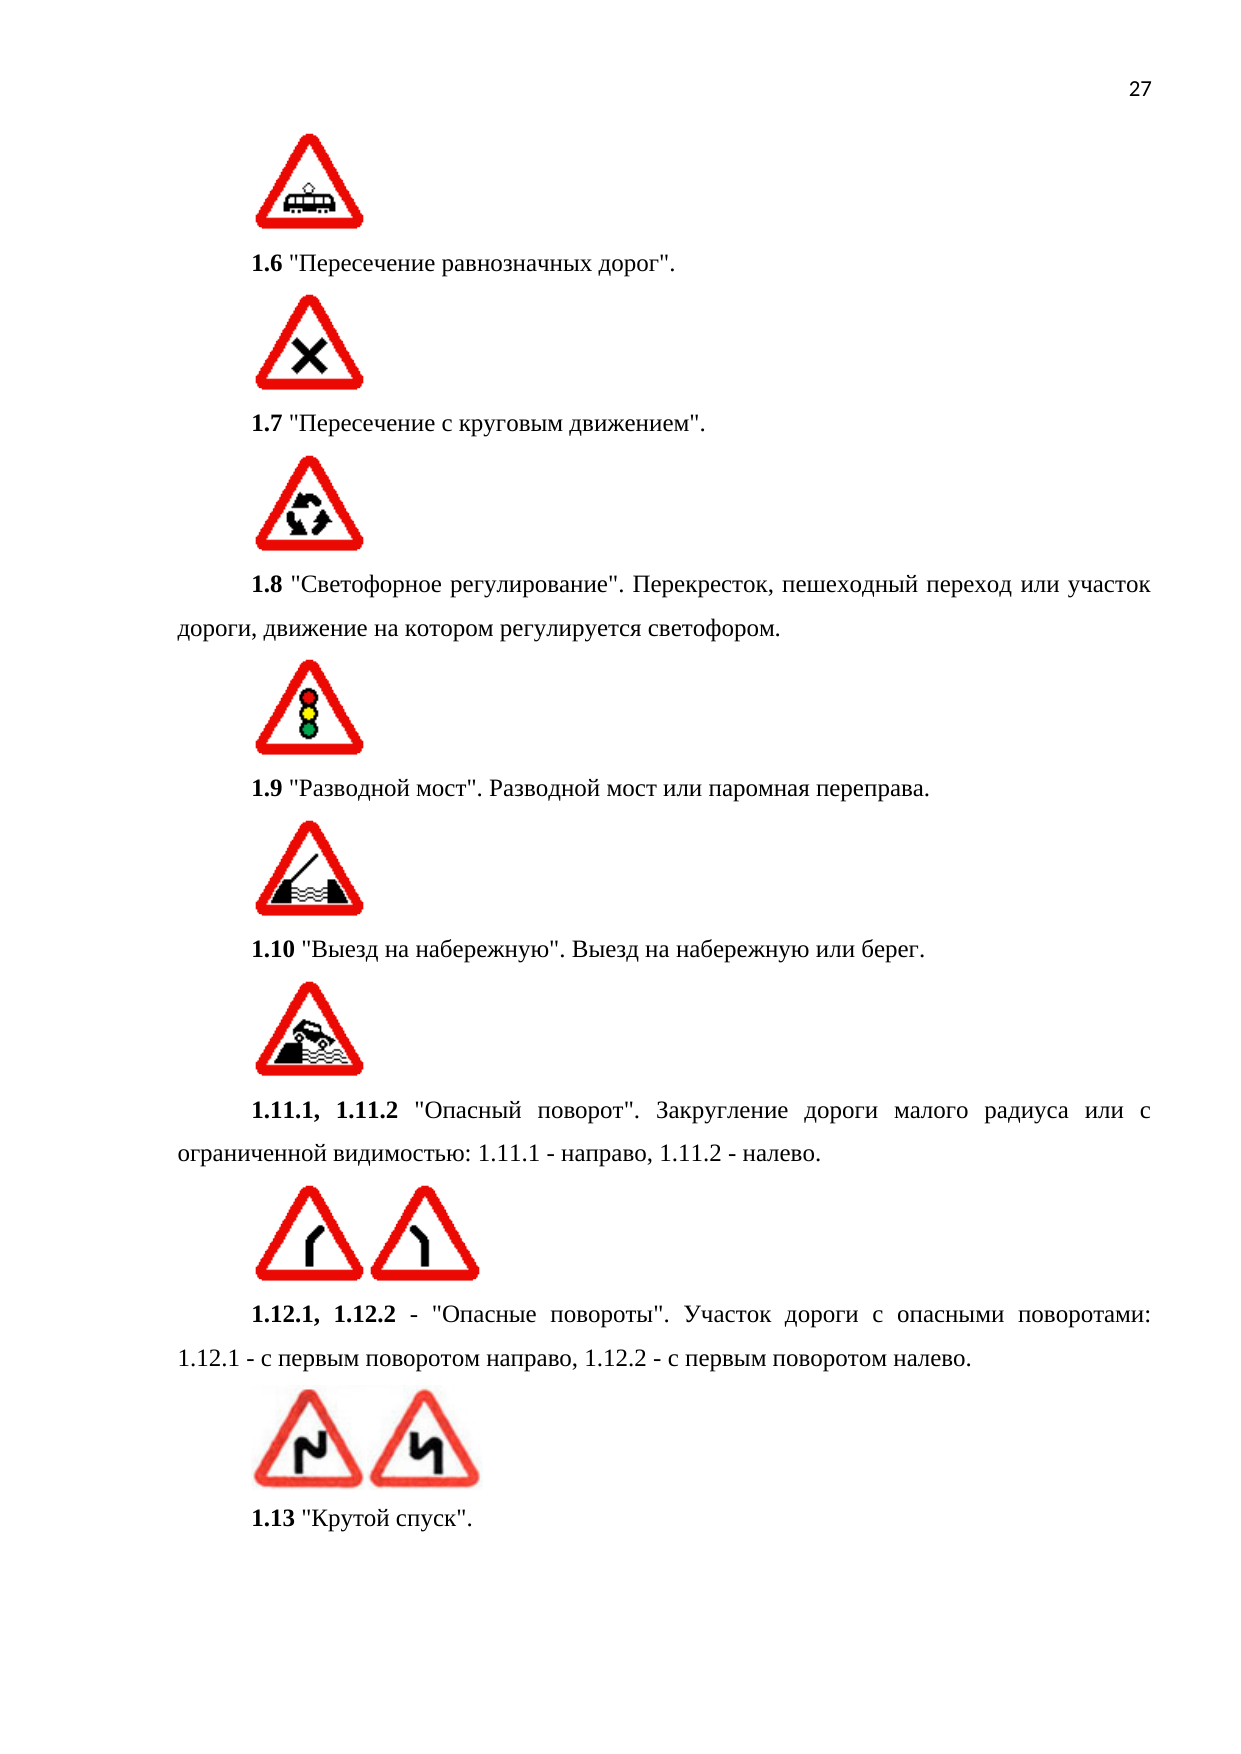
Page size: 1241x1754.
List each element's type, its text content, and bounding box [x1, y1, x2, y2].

picture [251, 977, 367, 1081]
text 1.9 "Разводной мост". Разводной мост или паромная переправа. [177, 773, 1152, 802]
picture [251, 129, 367, 234]
picture [251, 655, 367, 760]
text 1.11.1, 1.11.2 "Опасный поворот". Закругление дороги малого радиуса или с ограниченной видимостью: 1.11.1 - направо, 1.11.2 - налево. [177, 1095, 1152, 1167]
text 1.8 "Светофорное регулирование". Перекресток, пешеходный переход или участок дороги, движение на котором регулируется светофором. [177, 569, 1152, 641]
picture [251, 816, 367, 921]
text 1.12.1, 1.12.2 - "Опасные повороты". Участок дороги с опасными поворотами: 1.12.1 - с первым поворотом направо, 1.12.2 - с первым поворотом налево. [177, 1299, 1152, 1371]
picture [251, 1385, 483, 1490]
picture [251, 290, 367, 395]
text 1.10 "Выезд на набережную". Выезд на набережную или берег. [177, 934, 1152, 963]
picture [251, 1181, 483, 1286]
picture [251, 451, 367, 556]
text 1.13 "Крутой спуск". [177, 1503, 1152, 1532]
text 1.6 "Пересечение равнозначных дорог". [177, 248, 1152, 276]
text 1.7 "Пересечение с круговым движением". [177, 408, 1152, 437]
